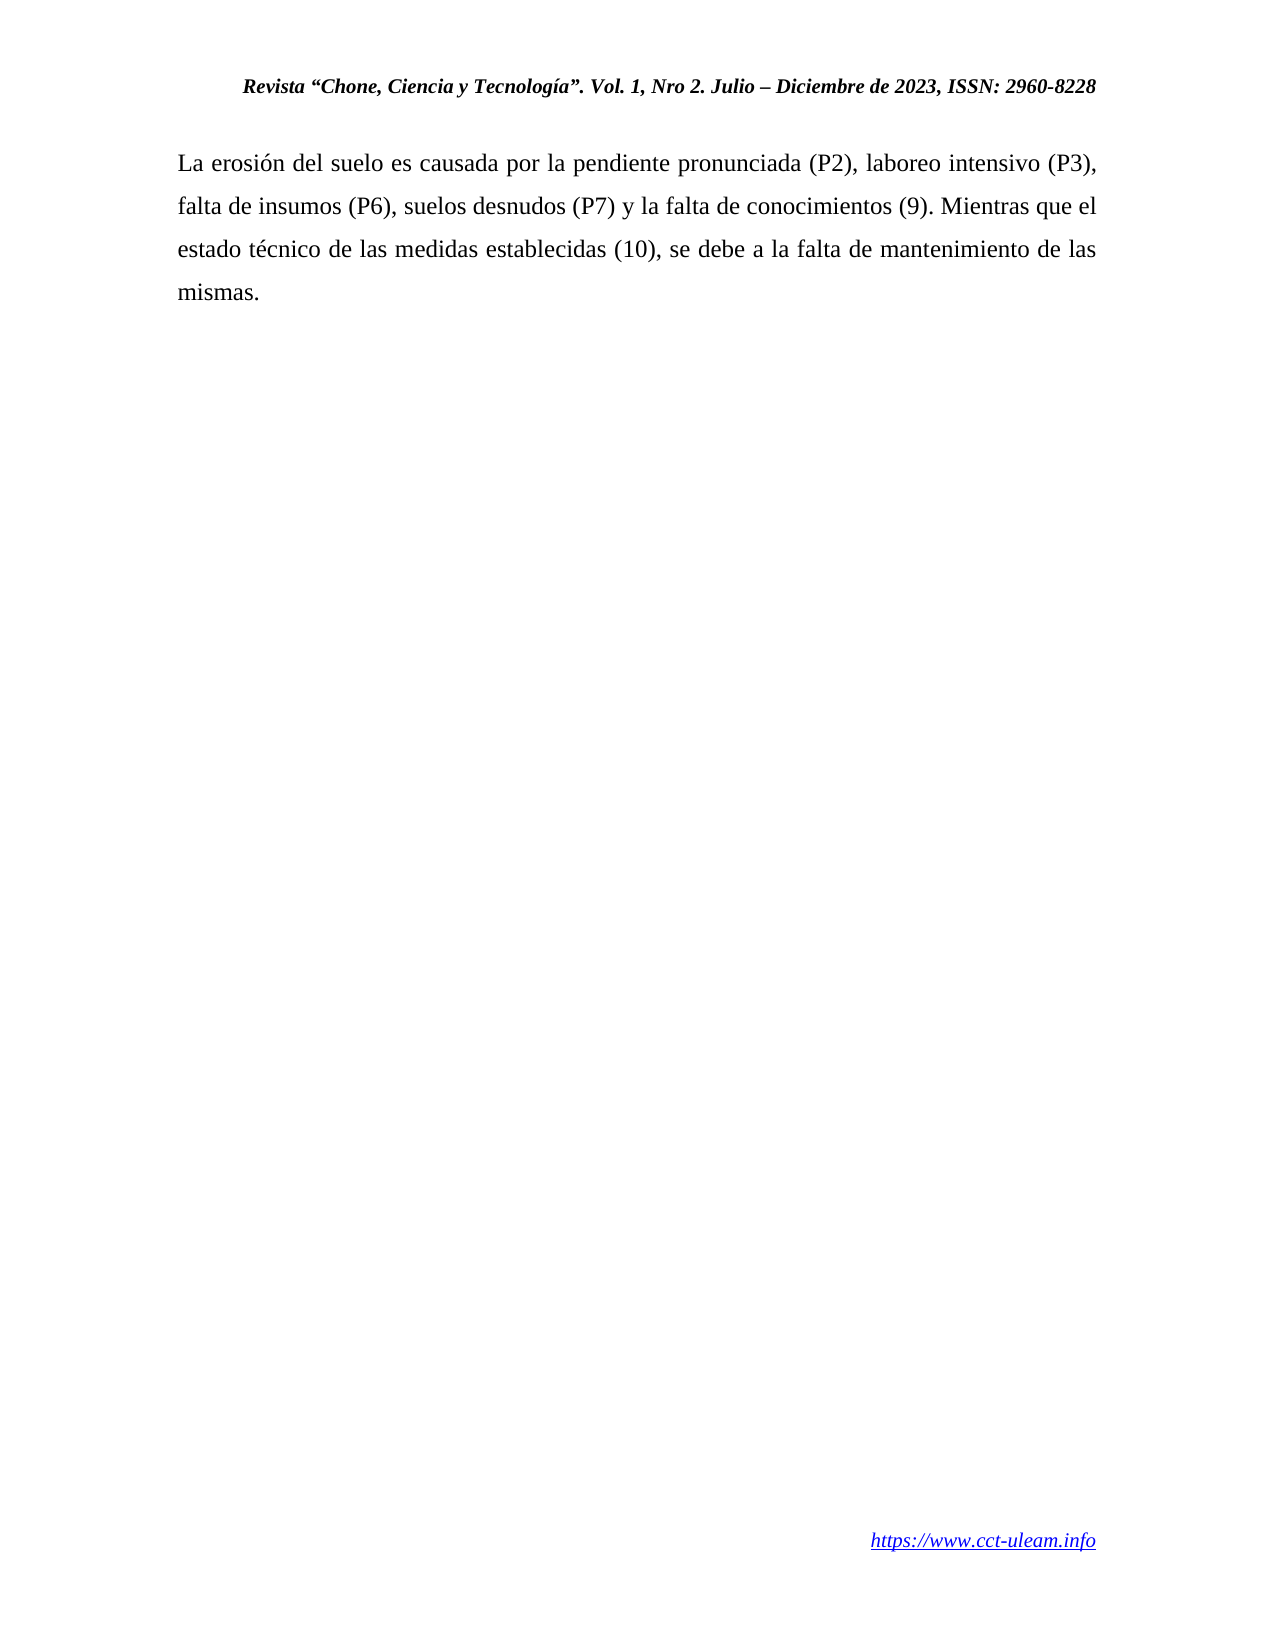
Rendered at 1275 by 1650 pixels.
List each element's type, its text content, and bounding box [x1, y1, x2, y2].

text La erosión del suelo es causada por la pendiente pronunciada (P2), laboreo intensivo (P3), falta de insumos (P6), suelos desnudos (P7) y la falta de conocimientos (9). Mientras que el estado técnico de las medidas establecidas (10), se debe a la falta de mantenimiento de las mismas. [177, 148, 1098, 306]
